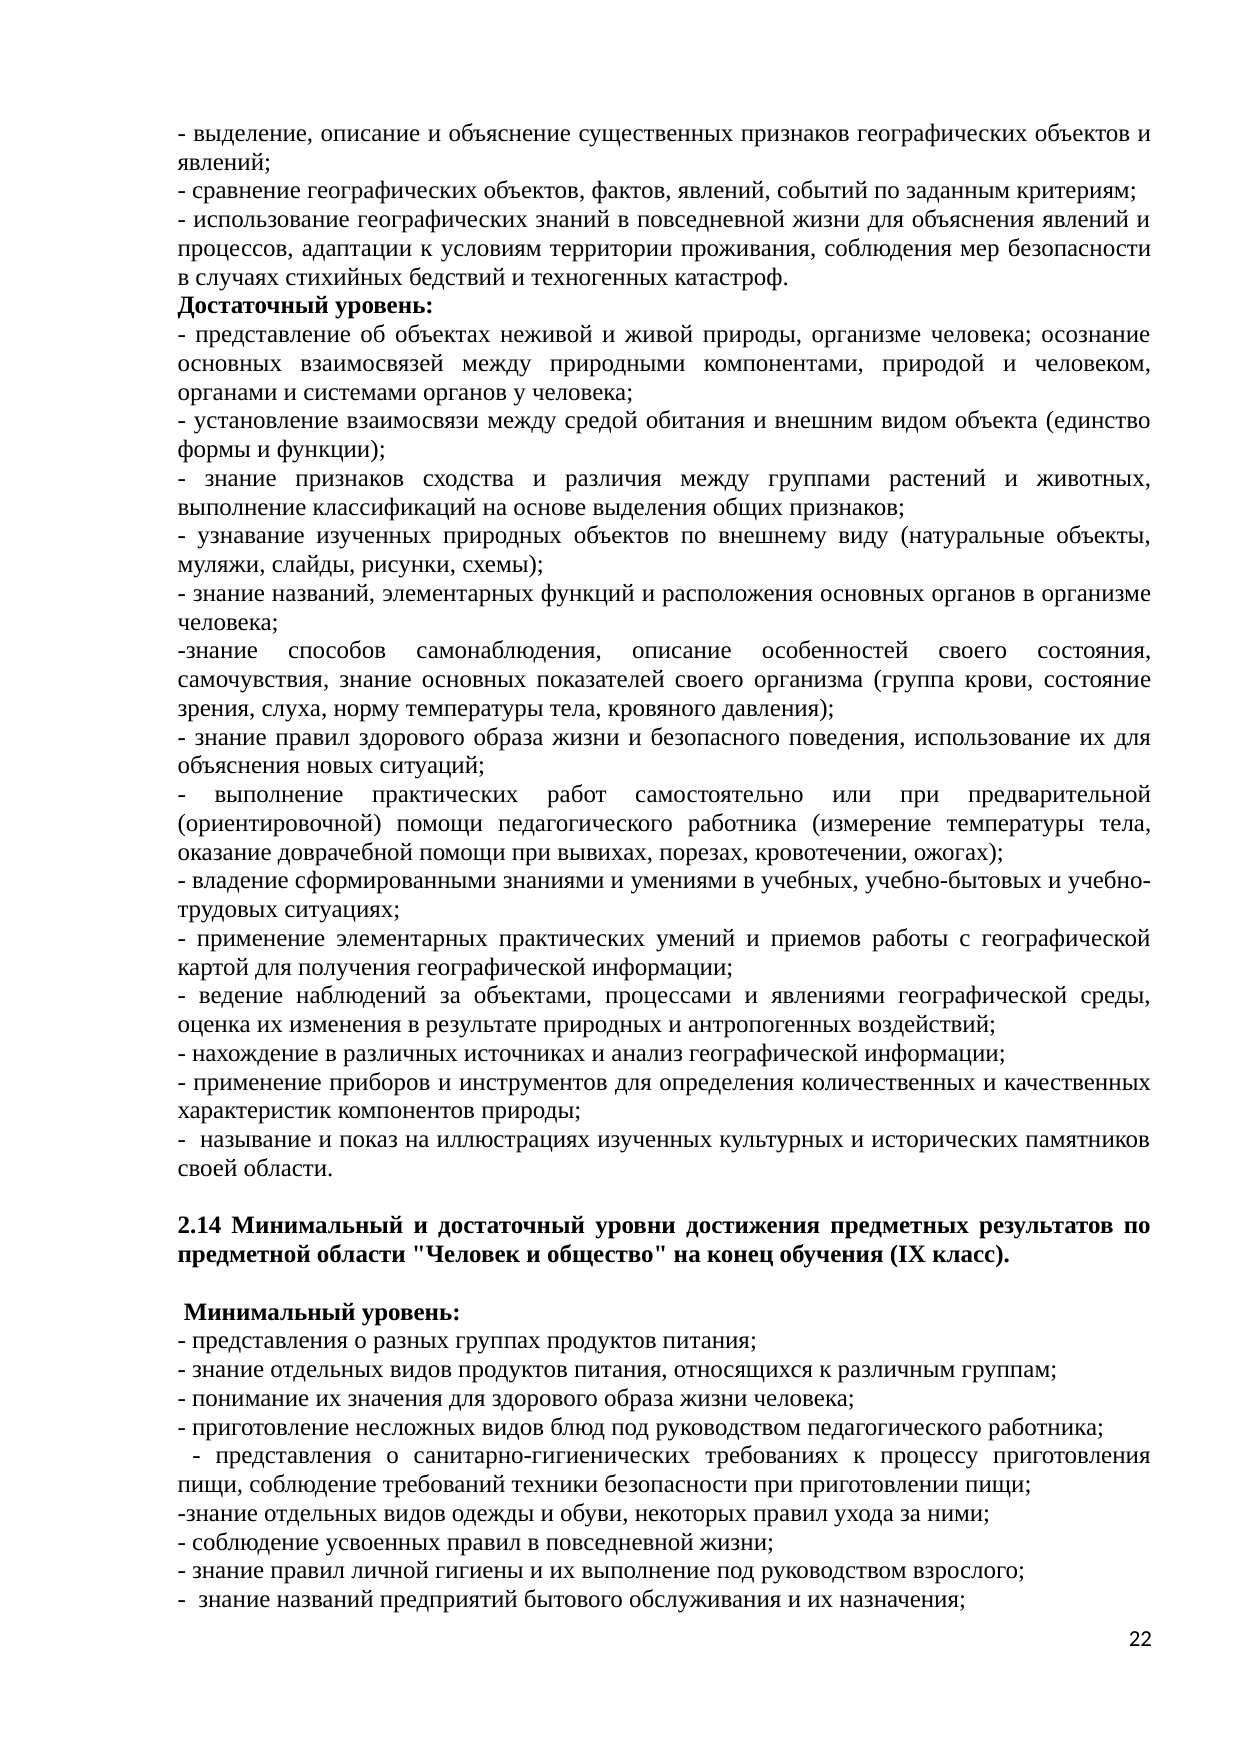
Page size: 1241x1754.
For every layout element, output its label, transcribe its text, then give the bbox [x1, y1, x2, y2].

list 2.14 Минимальный и достаточный уровни достижения предметных результатов по предметной области "Человек и общество" на конец обучения (IX класс). [177, 1211, 1152, 1268]
list - использование географических знаний в повседневной жизни для объяснения явлений и процессов, адаптации к условиям территории проживания, соблюдения мер безопасности в случаях стихийных бедствий и техногенных катастроф. [177, 204, 1152, 291]
list - знание названий предприятий бытового обслуживания и их назначения; [177, 1584, 1152, 1613]
list - понимание их значения для здорового образа жизни человека; [177, 1383, 1152, 1412]
list - приготовление несложных видов блюд под руководством педагогического работника; [177, 1412, 1152, 1441]
list Минимальный уровень: [177, 1297, 1152, 1326]
list - знание названий, элементарных функций и расположения основных органов в организме человека; [177, 578, 1152, 636]
list -знание способов самонаблюдения, описание особенностей своего состояния, самочувствия, знание основных показателей своего организма (группа крови, состояние зрения, слуха, норму температуры тела, кровяного давления); [177, 636, 1152, 722]
list - знание отдельных видов продуктов питания, относящихся к различным группам; [177, 1354, 1152, 1383]
list - установление взаимосвязи между средой обитания и внешним видом объекта (единство формы и функции); [177, 406, 1152, 463]
list - выделение, описание и объяснение существенных признаков географических объектов и явлений; [177, 118, 1152, 176]
list - применение приборов и инструментов для определения количественных и качественных характеристик компонентов природы; [177, 1067, 1152, 1124]
list - соблюдение усвоенных правил в повседневной жизни; [177, 1527, 1152, 1556]
list - ведение наблюдений за объектами, процессами и явлениями географической среды, оценка их изменения в результате природных и антропогенных воздействий; [177, 981, 1152, 1038]
list - представления о разных группах продуктов питания; [177, 1326, 1152, 1354]
list - знание правил личной гигиены и их выполнение под руководством взрослого; [177, 1556, 1152, 1584]
list - владение сформированными знаниями и умениями в учебных, учебно-бытовых и учебно-трудовых ситуациях; [177, 866, 1152, 923]
list - сравнение географических объектов, фактов, явлений, событий по заданным критериям; [177, 176, 1152, 204]
list - нахождение в различных источниках и анализ географической информации; [177, 1038, 1152, 1067]
list - узнавание изученных природных объектов по внешнему виду (натуральные объекты, муляжи, слайды, рисунки, схемы); [177, 521, 1152, 578]
list - применение элементарных практических умений и приемов работы с географической картой для получения географической информации; [177, 923, 1152, 981]
list - называние и показ на иллюстрациях изученных культурных и исторических памятников своей области. [177, 1124, 1152, 1182]
list - знание признаков сходства и различия между группами растений и животных, выполнение классификаций на основе выделения общих признаков; [177, 463, 1152, 521]
list -знание отдельных видов одежды и обуви, некоторых правил ухода за ними; [177, 1498, 1152, 1527]
list - знание правил здорового образа жизни и безопасного поведения, использование их для объяснения новых ситуаций; [177, 722, 1152, 779]
list - выполнение практических работ самостоятельно или при предварительной (ориентировочной) помощи педагогического работника (измерение температуры тела, оказание доврачебной помощи при вывихах, порезах, кровотечении, ожогах); [177, 779, 1152, 866]
list - представления о санитарно-гигиенических требованиях к процессу приготовления пищи, соблюдение требований техники безопасности при приготовлении пищи; [177, 1441, 1152, 1498]
list - представление об объектах неживой и живой природы, организме человека; осознание основных взаимосвязей между природными компонентами, природой и человеком, органами и системами органов у человека; [177, 319, 1152, 406]
list Достаточный уровень: [177, 291, 1152, 319]
